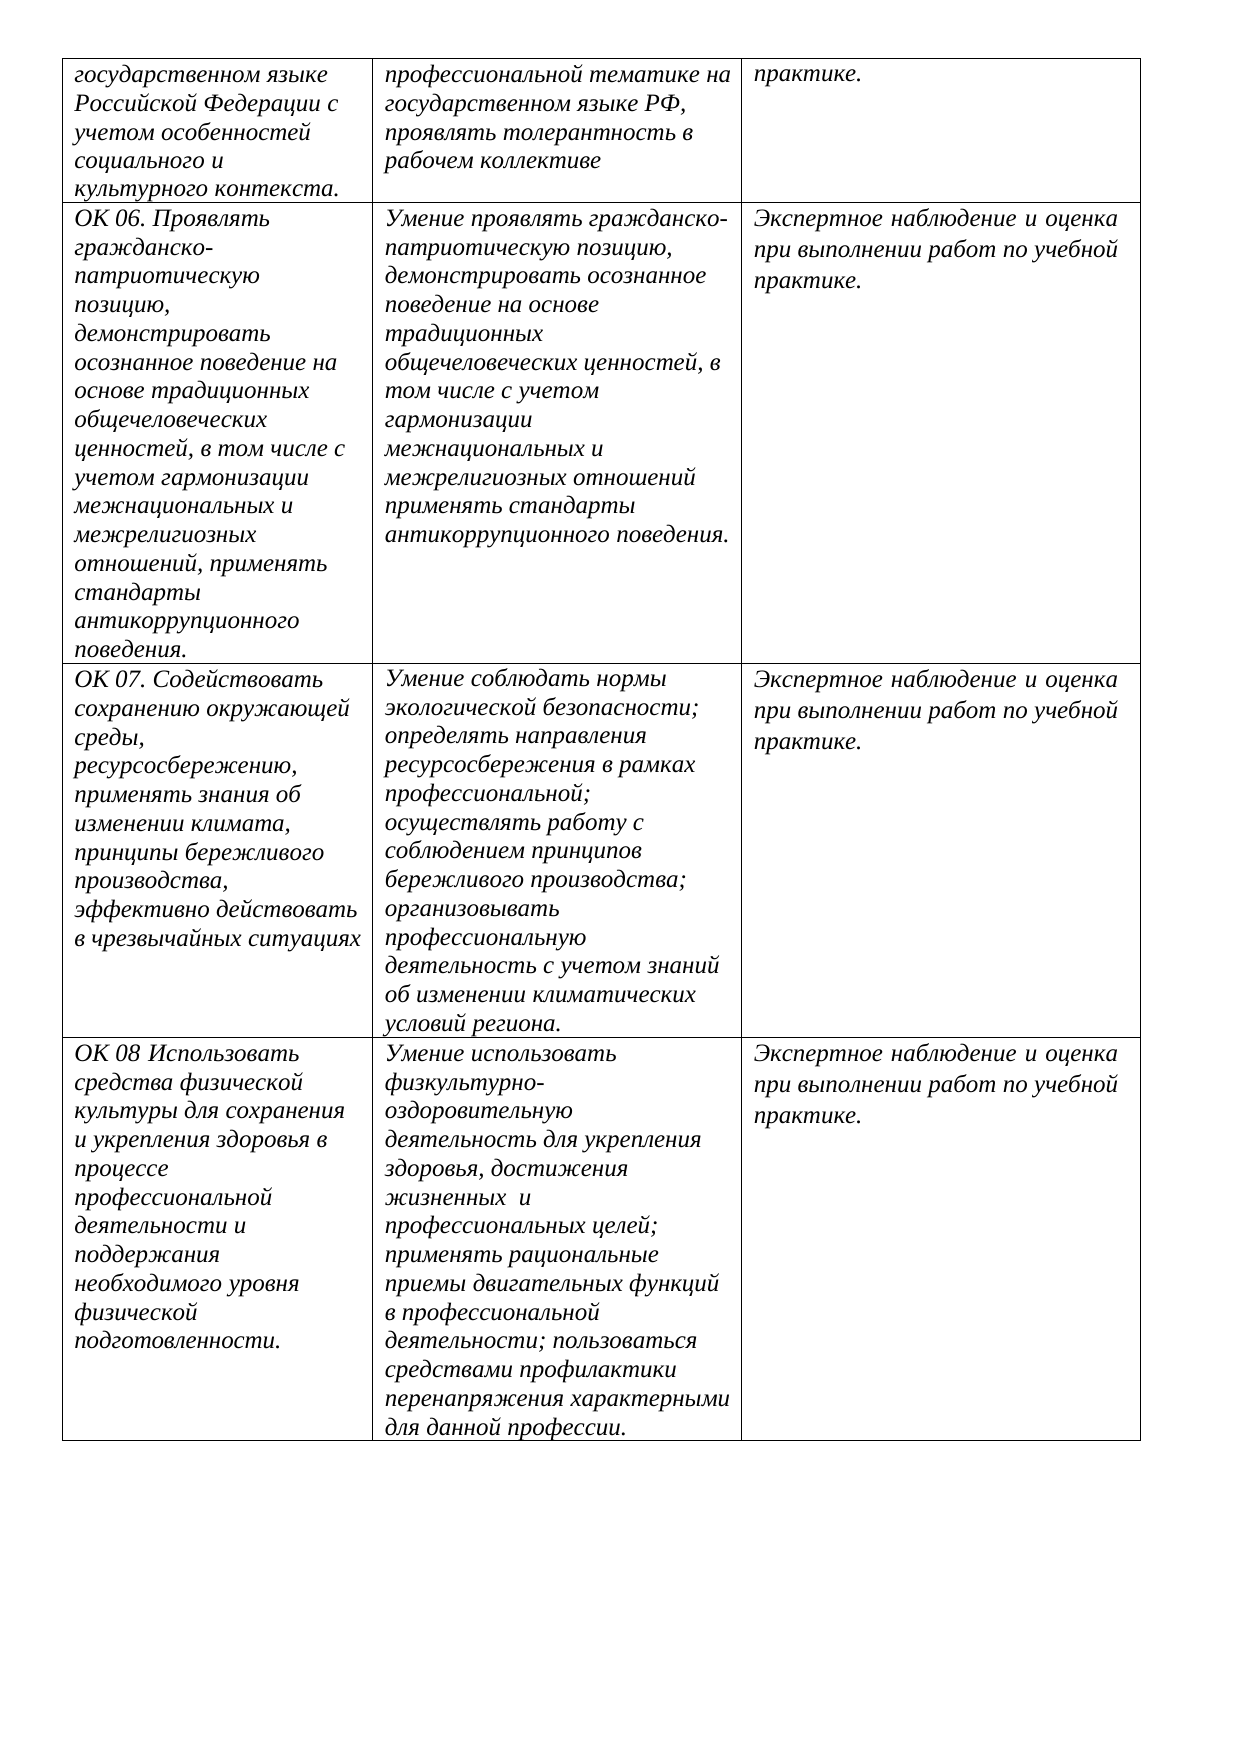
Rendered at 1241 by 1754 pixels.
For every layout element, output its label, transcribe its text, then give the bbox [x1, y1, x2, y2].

table_cell ОК 06. Проявлять гражданско- патриотическую позицию, демонстрировать осознанное поведение на основе традиционных общечеловеческих ценностей, в том числе с учетом гармонизации межнациональных и межрелигиозных отношений, применять стандарты антикоррупционного поведения. [63, 203, 372, 663]
table_cell Экспертное наблюдение и оценка при выполнении работ по учебной практике. [742, 664, 1140, 1037]
table_cell Экспертное наблюдение и оценка при выполнении работ по учебной практике. [742, 203, 1140, 663]
table_cell Умение проявлять гражданско- патриотическую позицию, демонстрировать осознанное поведение на основе традиционных общечеловеческих ценностей, в том числе с учетом гармонизации межнациональных и межрелигиозных отношений применять стандарты антикоррупционного поведения. [373, 203, 741, 663]
table_cell Умение соблюдать нормы экологической безопасности; определять направления ресурсосбережения в рамках профессиональной; осуществлять работу с соблюдением принципов бережливого производства; организовывать профессиональную деятельность с учетом знаний об изменении климатических условий региона. [373, 664, 741, 1037]
table_cell ОК 07. Содействовать сохранению окружающей среды, ресурсосбережению, применять знания об изменении климата, принципы бережливого производства, эффективно действовать в чрезвычайных ситуациях [63, 664, 372, 1037]
table_header профессиональной тематике на государственном языке РФ, проявлять толерантность в рабочем коллективе [373, 59, 741, 202]
table_cell Экспертное наблюдение и оценка при выполнении работ по учебной практике. [742, 1038, 1140, 1440]
table_header практике. [742, 59, 1140, 202]
table_cell ОК 08 Использовать средства физической культуры для сохранения и укрепления здоровья в процессе профессиональной деятельности и поддержания необходимого уровня физической подготовленности. [63, 1038, 372, 1440]
table_header государственном языке Российской Федерации с учетом особенностей социального и культурного контекста. [63, 59, 372, 202]
table_cell Умение использовать физкультурно- оздоровительную деятельность для укрепления здоровья, достижения жизненных и профессиональных целей; применять рациональные приемы двигательных функций в профессиональной деятельности; пользоваться средствами профилактики перенапряжения характерными для данной профессии. [373, 1038, 741, 1440]
